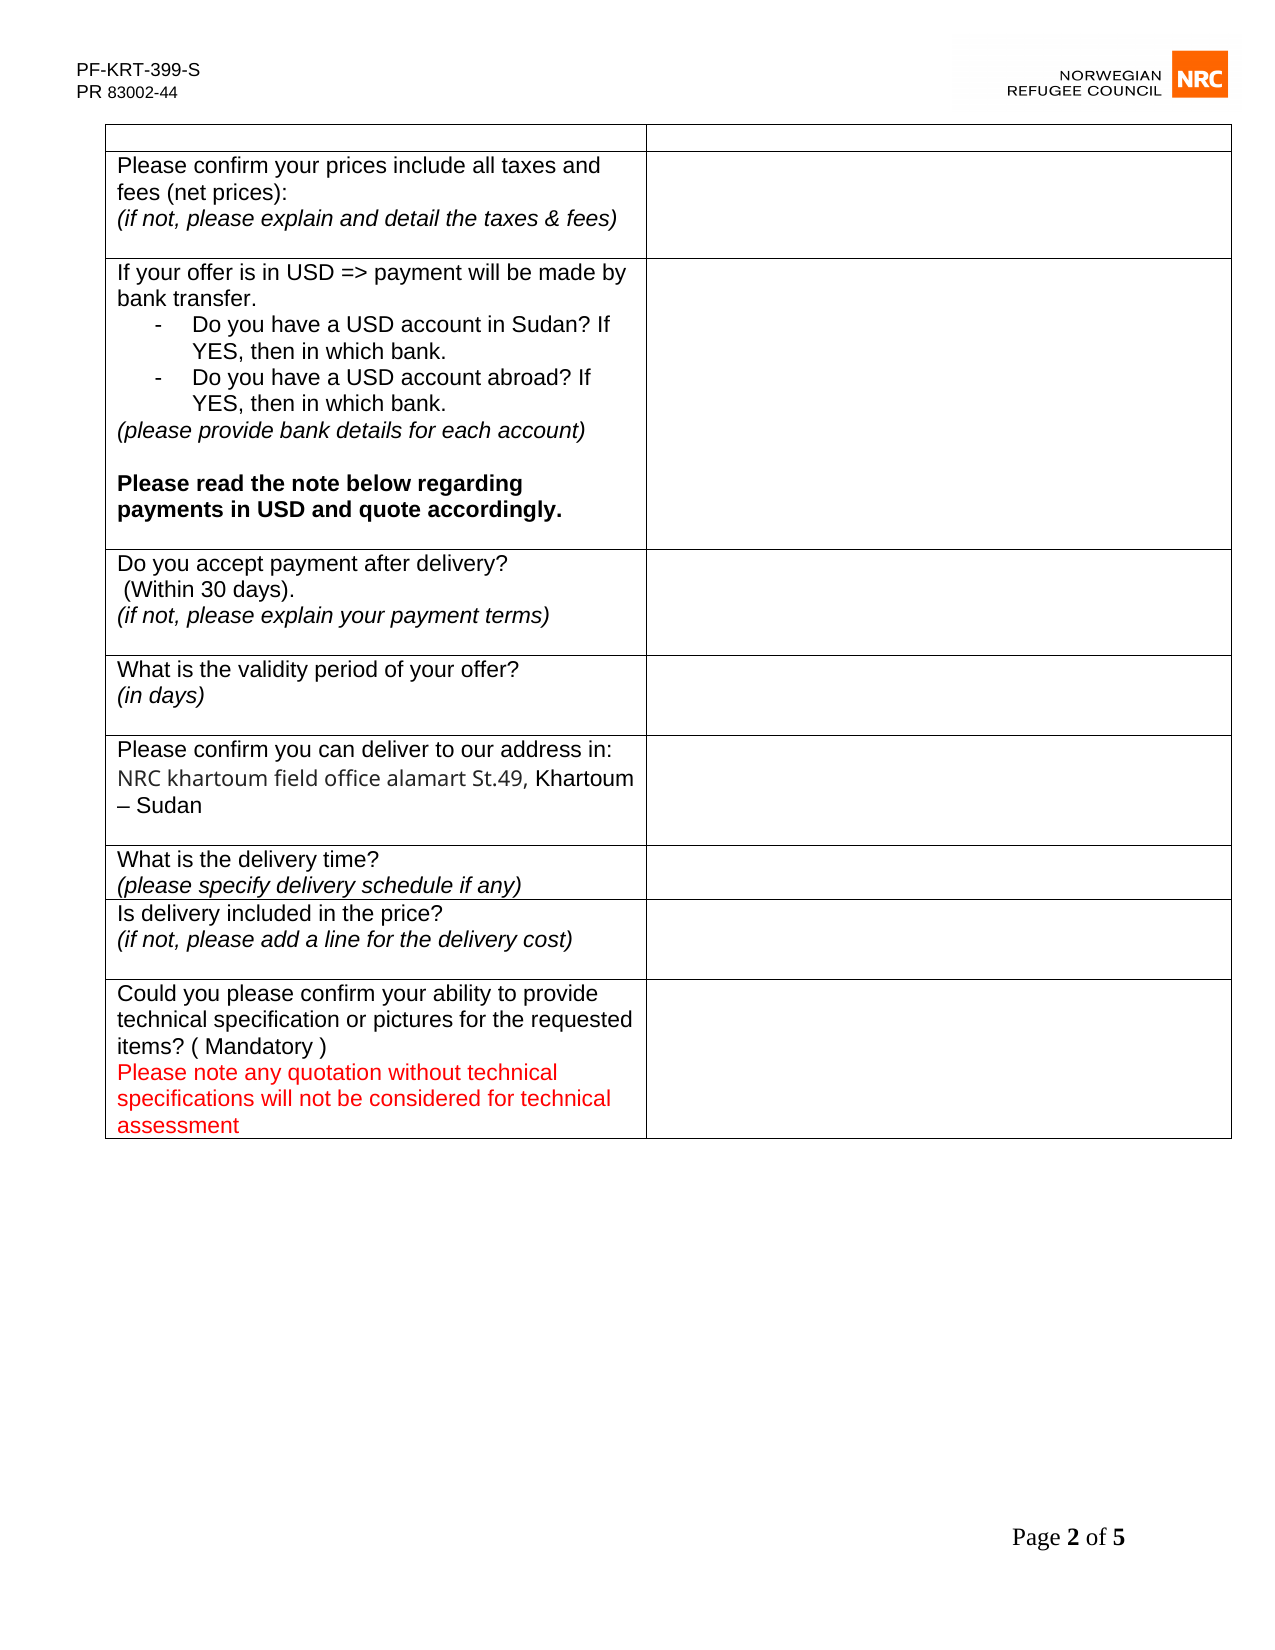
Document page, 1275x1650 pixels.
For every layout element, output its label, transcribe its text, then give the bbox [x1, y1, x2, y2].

table_cell [647, 980, 1231, 1138]
table_cell Do you accept payment after delivery? (Within 30 days). (if not, please explain your payment terms) [106, 550, 646, 655]
table_cell What is the delivery time? (please specify delivery schedule if any) [106, 846, 646, 899]
table_cell Could you please confirm your ability to provide technical specification or pictures for the requested items? ( Mandatory ) Please note any quotation without technical specifications will not be considered for technical assessment [106, 980, 646, 1138]
table_cell [647, 656, 1231, 735]
table_cell [647, 550, 1231, 655]
table_cell [647, 846, 1231, 899]
table_cell [647, 259, 1231, 548]
table_cell If your offer is in USD => payment will be made by bank transfer. Do you have a USD account in Sudan? If YES, then in which bank. Do you have a USD account abroad? If YES, then in which bank. (please provide bank details for each account) Please read the note below regarding payments in USD and quote accordingly. [106, 259, 646, 548]
table_cell [647, 125, 1231, 151]
table_cell [647, 736, 1231, 845]
table_cell [647, 152, 1231, 258]
table_cell [647, 900, 1231, 979]
table_cell Please confirm your prices include all taxes and fees (net prices): (if not, please explain and detail the taxes & fees) [106, 152, 646, 258]
table_cell What is the validity period of your offer? (in days) [106, 656, 646, 735]
table_cell Please confirm you can deliver to our address in: NRC khartoum field office alamart St.49, Khartoum – Sudan [106, 736, 646, 845]
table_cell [106, 125, 646, 151]
table_cell Is delivery included in the price? (if not, please add a line for the delivery cost) [106, 900, 646, 979]
